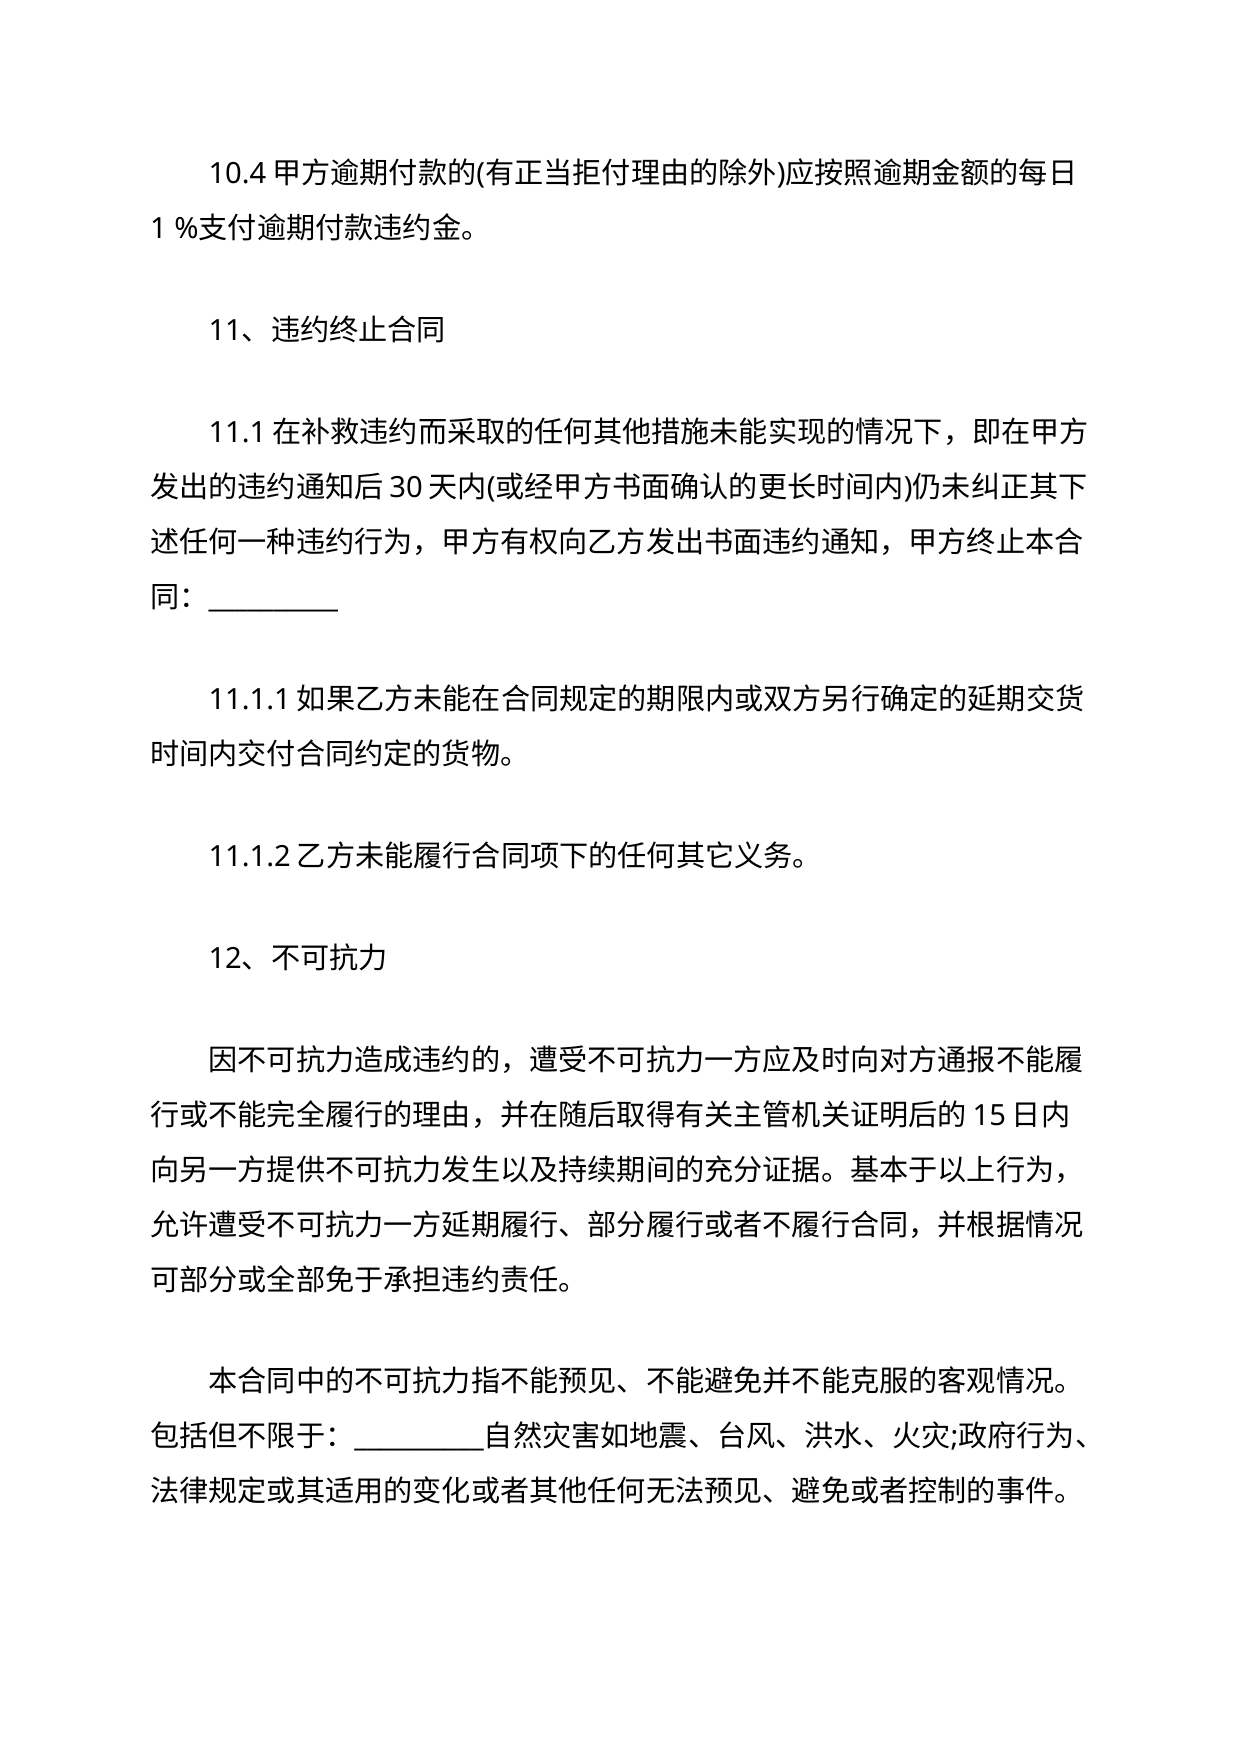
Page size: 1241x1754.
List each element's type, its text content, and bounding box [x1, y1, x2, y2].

text 12、不可抗力 [150, 934, 1090, 977]
text 因不可抗力造成违约的，遭受不可抗力一方应及时向对方通报不能履行或不能完全履行的理由，并在随后取得有关主管机关证明后的15日内向另一方提供不可抗力发生以及持续期间的充分证据。基本于以上行为，允许遭受不可抗力一方延期履行、部分履行或者不履行合同，并根据情况可部分或全部免于承担违约责任。 [150, 1037, 1090, 1298]
text 11.1.2乙方未能履行合同项下的任何其它义务。 [150, 833, 1090, 875]
text 11.1在补救违约而采取的任何其他措施未能实现的情况下，即在甲方发出的违约通知后30天内(或经甲方书面确认的更长时间内)仍未纠正其下述任何一种违约行为，甲方有权向乙方发出书面违约通知，甲方终止本合同：__________ [150, 409, 1090, 616]
text 10.4甲方逾期付款的(有正当拒付理由的除外)应按照逾期金额的每日 1 %支付逾期付款违约金。 [150, 150, 1090, 247]
text 11.1.1如果乙方未能在合同规定的期限内或双方另行确定的延期交货时间内交付合同约定的货物。 [150, 676, 1090, 773]
text 本合同中的不可抗力指不能预见、不能避免并不能克服的客观情况。包括但不限于：__________自然灾害如地震、台风、洪水、火灾;政府行为、法律规定或其适用的变化或者其他任何无法预见、避免或者控制的事件。 [150, 1358, 1090, 1510]
text 11、违约终止合同 [150, 307, 1090, 349]
